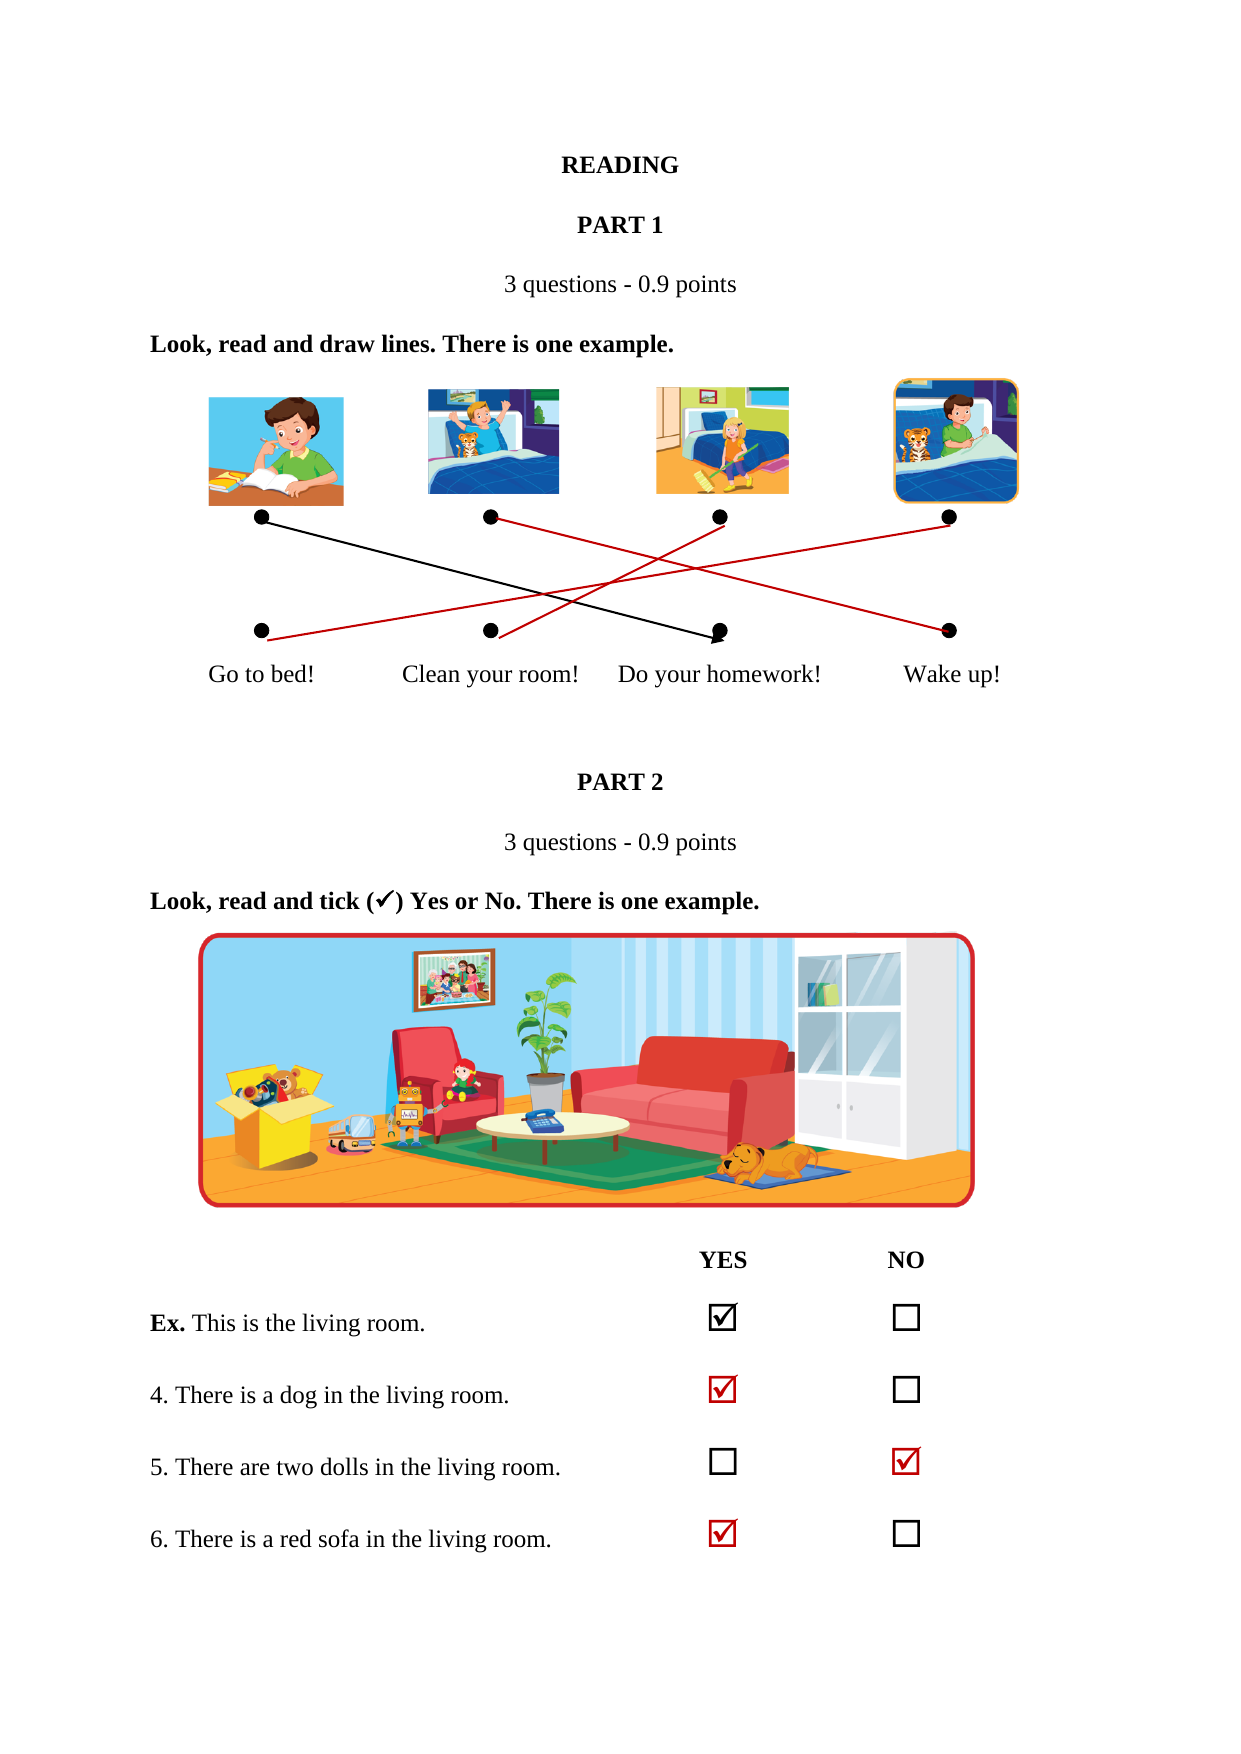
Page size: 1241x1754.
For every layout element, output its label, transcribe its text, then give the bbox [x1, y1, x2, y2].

text Look, read and draw lines. There is one example. [150, 329, 1090, 358]
text PART 2 [150, 767, 1090, 796]
text Ex. This is the living room. [150, 1305, 1090, 1339]
text YES NO [150, 1245, 1090, 1274]
text 3 questions - 0.9 points [150, 269, 1090, 298]
text Go to bed! Clean your room! Do your homework! Wake up! [150, 622, 1090, 688]
text Look, read and tick () Yes or No. There is one example. [150, 886, 1090, 915]
text PART 1 [150, 210, 1090, 238]
picture [656, 387, 789, 494]
picture [889, 375, 1021, 506]
text READING [150, 150, 1090, 179]
text 5. There are two dolls in the living room. [150, 1449, 1090, 1484]
text 3 questions - 0.9 points [150, 827, 1090, 855]
picture [428, 389, 560, 494]
text 6. There is a red sofa in the living room. [150, 1522, 1090, 1556]
picture [195, 931, 977, 1212]
text 4. There is a dog in the living room. [150, 1377, 1090, 1411]
picture [208, 397, 344, 506]
